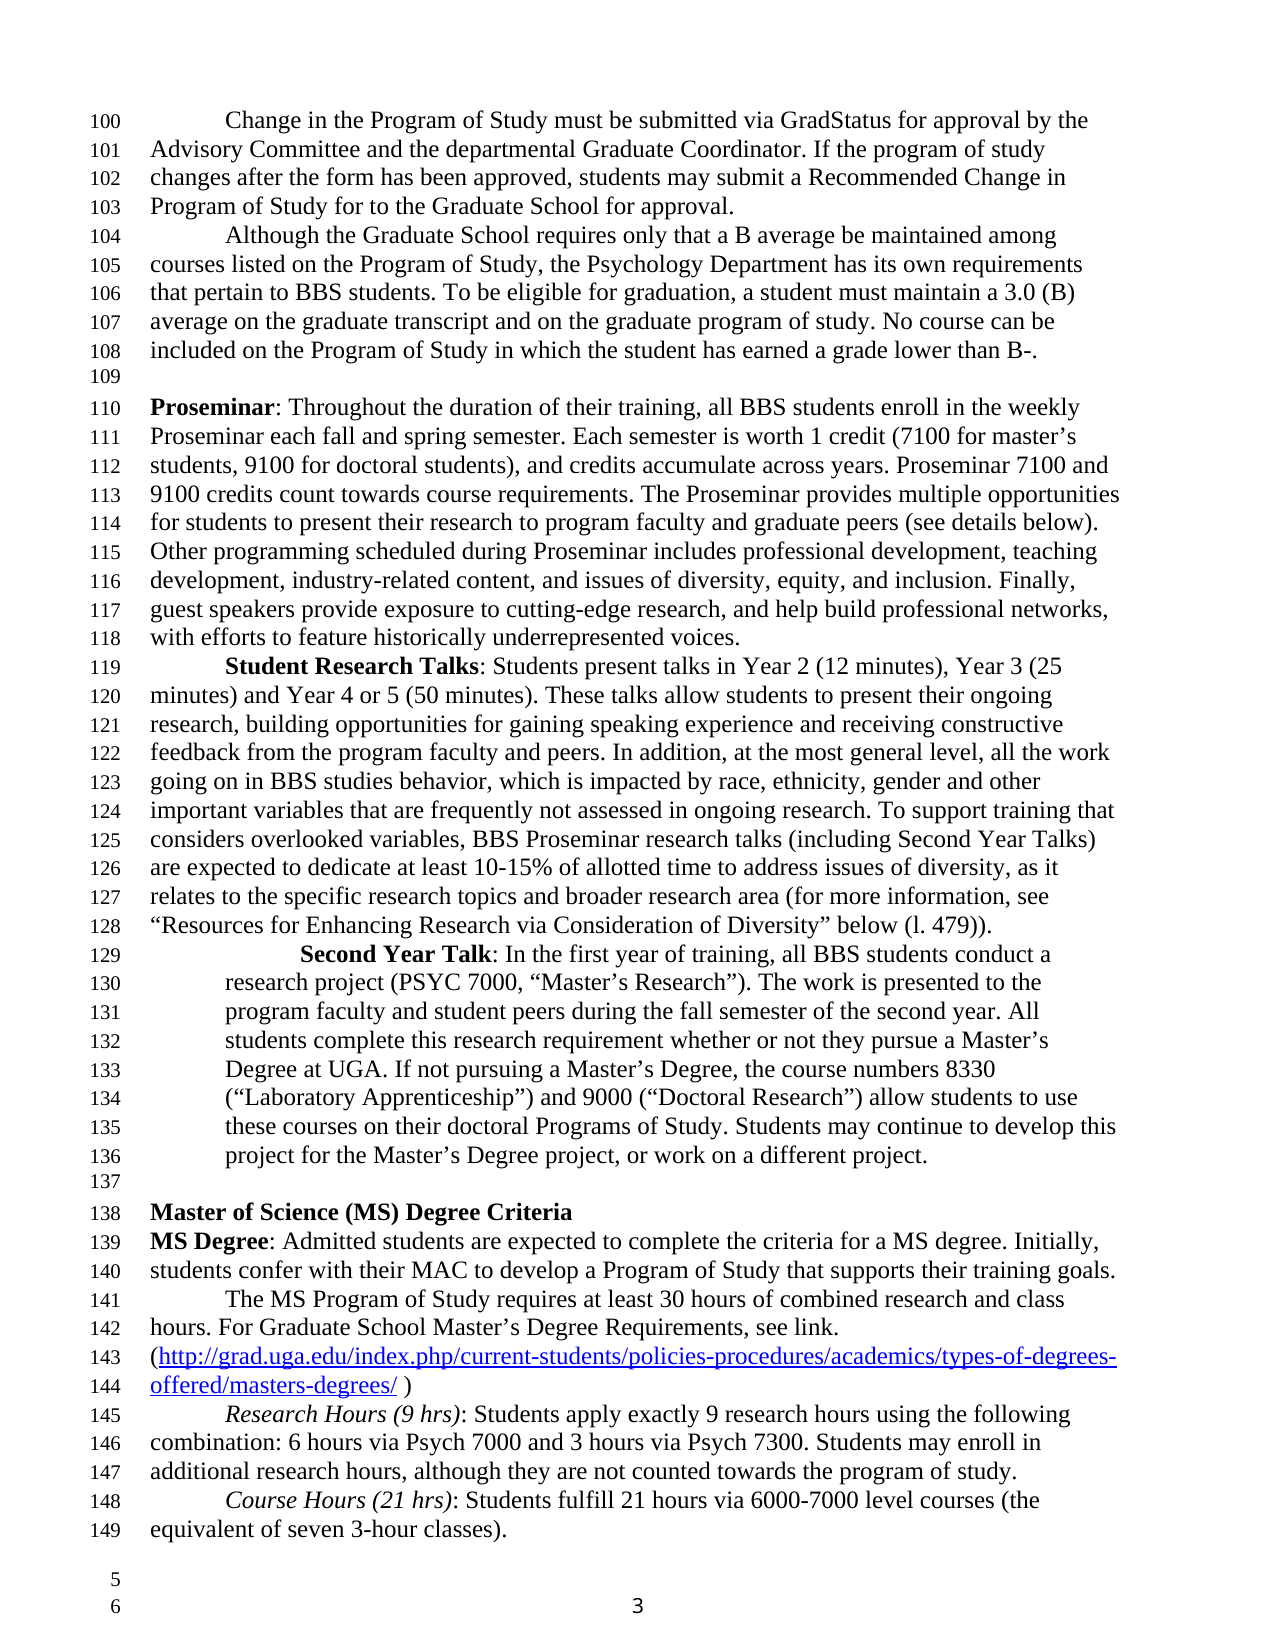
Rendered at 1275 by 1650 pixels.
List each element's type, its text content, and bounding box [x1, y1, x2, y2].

text Second Year Talk: In the first year of training, all BBS students conduct a research project (PSYC 7000, “Master’s Research”). The work is presented to the program faculty and student peers during the fall semester of the second year. All students complete this research requirement whether or not they pursue a Master’s Degree at UGA. If not pursuing a Master’s Degree, the course numbers 8330 (“Laboratory Apprenticeship”) and 9000 (“Doctoral Research”) allow students to use these courses on their doctoral Programs of Study. Students may continue to develop this project for the Master’s Degree project, or work on a different project. [225, 939, 1125, 1169]
text Although the Graduate School requires only that a B average be maintained among courses listed on the Program of Study, the Psychology Department has its own requirements that pertain to BBS students. To be eligible for graduation, a student must maintain a 3.0 (B) average on the graduate transcript and on the graduate program of study. No course can be included on the Program of Study in which the student has earned a grade lower than B-. [150, 220, 1125, 364]
text Research Hours (9 hrs): Students apply exactly 9 research hours using the following combination: 6 hours via Psych 7000 and 3 hours via Psych 7300. Students may enroll in additional research hours, although they are not counted towards the program of study. [150, 1399, 1125, 1485]
text Proseminar: Throughout the duration of their training, all BBS students enroll in the weekly Proseminar each fall and spring semester. Each semester is worth 1 credit (7100 for master’s students, 9100 for doctoral students), and credits accumulate across years. Proseminar 7100 and 9100 credits count towards course requirements. The Proseminar provides multiple opportunities for students to present their research to program faculty and graduate peers (see details below). Other programming scheduled during Proseminar includes professional development, teaching development, industry-related content, and issues of diversity, equity, and inclusion. Finally, guest speakers provide exposure to cutting-edge research, and help build professional networks, with efforts to feature historically underrepresented voices. [150, 392, 1125, 651]
text Change in the Program of Study must be submitted via GradStatus for approval by the Advisory Committee and the departmental Graduate Coordinator. If the program of study changes after the form has been approved, students may submit a Recommended Change in Program of Study for to the Graduate School for approval. [150, 105, 1125, 220]
text Master of Science (MS) Degree Criteria [150, 1197, 1125, 1226]
text The MS Program of Study requires at least 30 hours of combined research and class hours. For Graduate School Master’s Degree Requirements, see link. (http://grad.uga.edu/index.php/current-students/policies-procedures/academics/types-of-degrees-offered/masters-degrees/ ) [150, 1284, 1125, 1399]
text Course Hours (21 hrs): Students fulfill 21 hours via 6000-7000 level courses (the equivalent of seven 3-hour classes). [150, 1485, 1125, 1542]
text Student Research Talks: Students present talks in Year 2 (12 minutes), Year 3 (25 minutes) and Year 4 or 5 (50 minutes). These talks allow students to present their ongoing research, building opportunities for gaining speaking experience and receiving constructive feedback from the program faculty and peers. In addition, at the most general level, all the work going on in BBS studies behavior, which is impacted by race, ethnicity, gender and other important variables that are frequently not assessed in ongoing research. To support training that considers overlooked variables, BBS Proseminar research talks (including Second Year Talks) are expected to dedicate at least 10-15% of allotted time to address issues of diversity, as it relates to the specific research topics and broader research area (for more information, see “Resources for Enhancing Research via Consideration of Diversity” below (l. 479)). [150, 651, 1125, 939]
text MS Degree: Admitted students are expected to complete the criteria for a MS degree. Initially, students confer with their MAC to develop a Program of Study that supports their training goals. [150, 1226, 1125, 1284]
